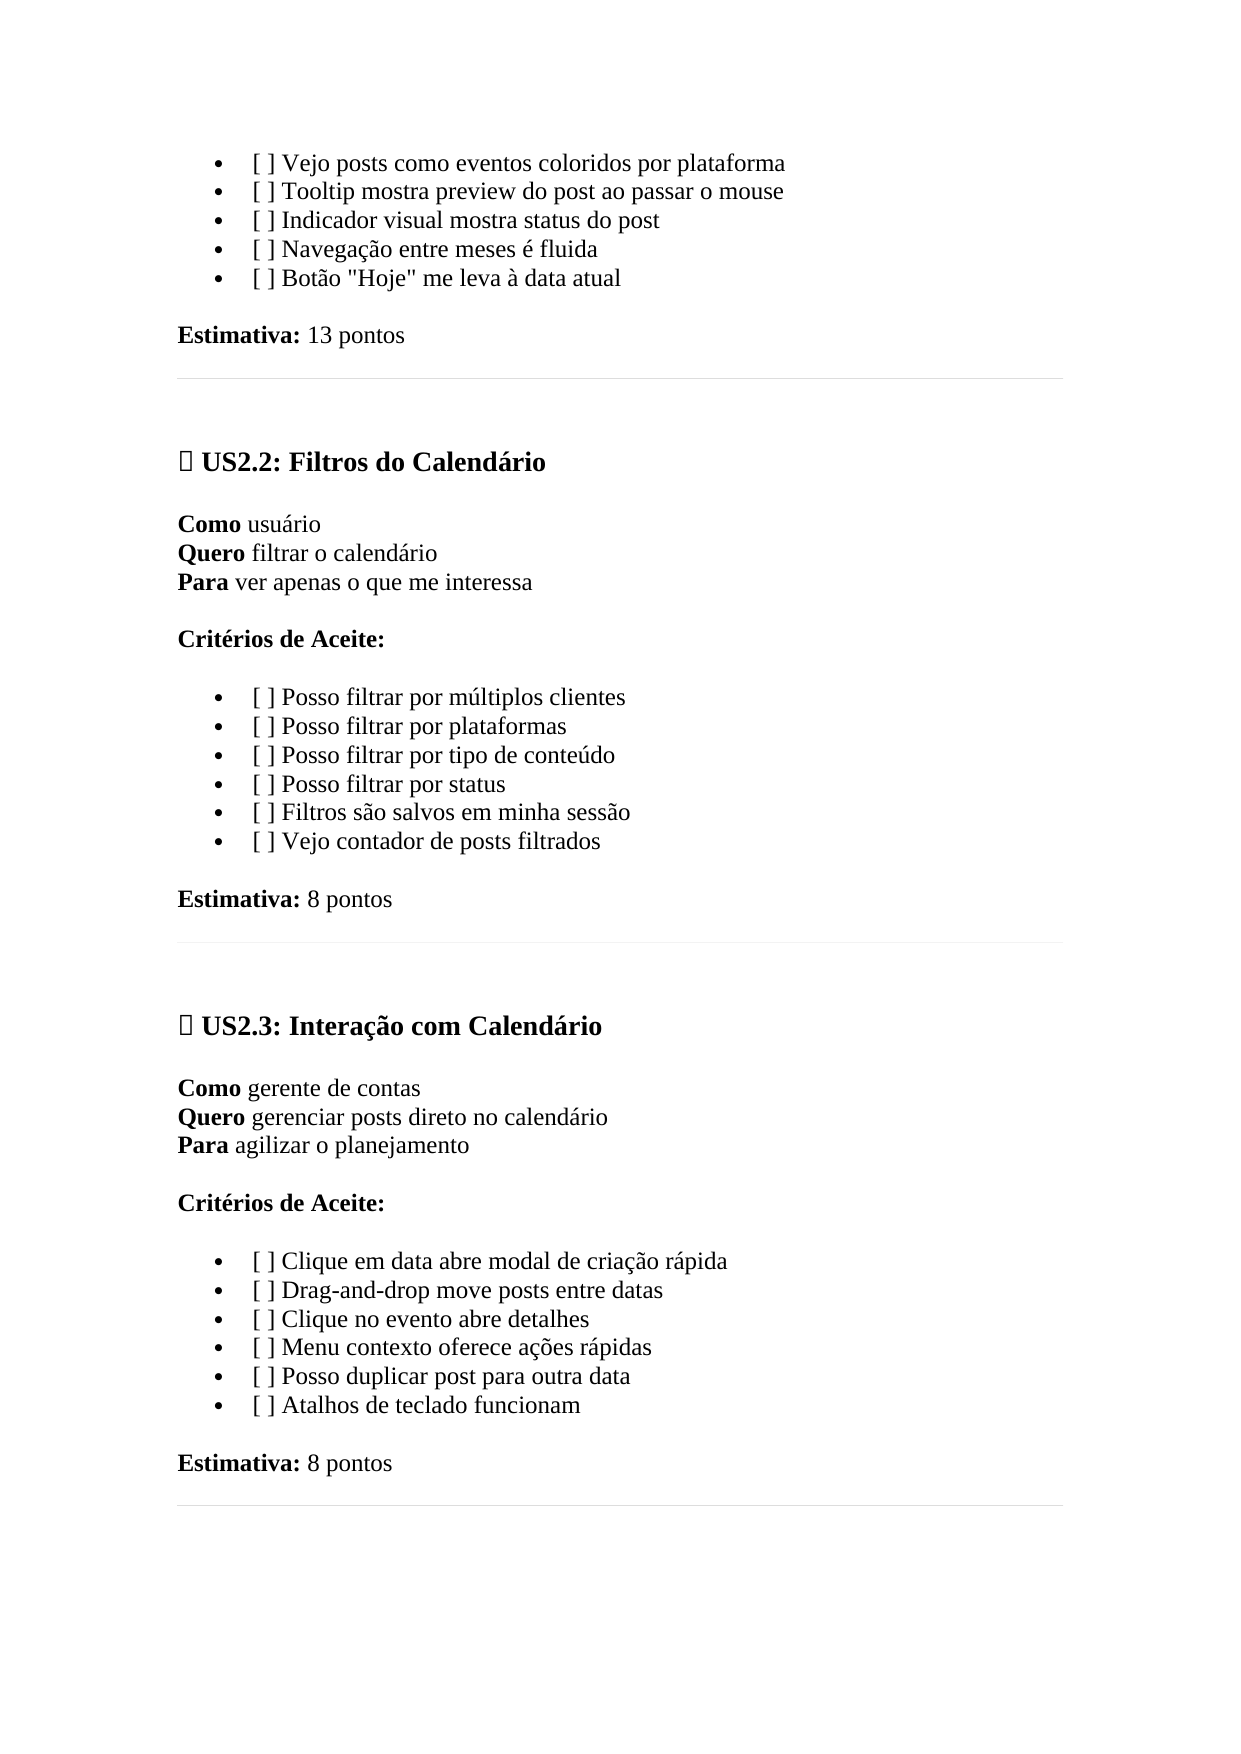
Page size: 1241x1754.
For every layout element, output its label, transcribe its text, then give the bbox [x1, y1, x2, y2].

list [ ] Menu contexto oferece ações rápidas [215, 1332, 1063, 1361]
text 🔹 US2.3: Interação com Calendário [177, 1005, 1063, 1044]
list [ ] Vejo posts como eventos coloridos por plataforma [215, 148, 1063, 176]
list [ ] Atalhos de teclado funcionam [215, 1390, 1063, 1419]
list [ ] Indicador visual mostra status do post [215, 205, 1063, 234]
list [ ] Clique no evento abre detalhes [215, 1304, 1063, 1332]
text Estimativa: 8 pontos [177, 884, 1063, 913]
text Como usuário Quero filtrar o calendário Para ver apenas o que me interessa [177, 509, 1063, 595]
list [ ] Posso duplicar post para outra data [215, 1361, 1063, 1390]
text 🔹 US2.2: Filtros do Calendário [177, 442, 1063, 480]
text Critérios de Aceite: [177, 1188, 1063, 1217]
list [ ] Vejo contador de posts filtrados [215, 826, 1063, 855]
list [ ] Drag-and-drop move posts entre datas [215, 1275, 1063, 1304]
list [ ] Posso filtrar por status [215, 769, 1063, 797]
list [ ] Posso filtrar por plataformas [215, 711, 1063, 740]
text Como gerente de contas Quero gerenciar posts direto no calendário Para agilizar o planejamento [177, 1073, 1063, 1159]
list [ ] Navegação entre meses é fluida [215, 234, 1063, 263]
text Estimativa: 8 pontos [177, 1448, 1063, 1477]
list [ ] Botão "Hoje" me leva à data atual [215, 263, 1063, 291]
list [ ] Tooltip mostra preview do post ao passar o mouse [215, 176, 1063, 205]
list [ ] Filtros são salvos em minha sessão [215, 797, 1063, 826]
list [ ] Posso filtrar por múltiplos clientes [215, 682, 1063, 711]
text Critérios de Aceite: [177, 624, 1063, 653]
text Estimativa: 13 pontos [177, 321, 1063, 349]
list [ ] Posso filtrar por tipo de conteúdo [215, 740, 1063, 769]
list [ ] Clique em data abre modal de criação rápida [215, 1246, 1063, 1275]
